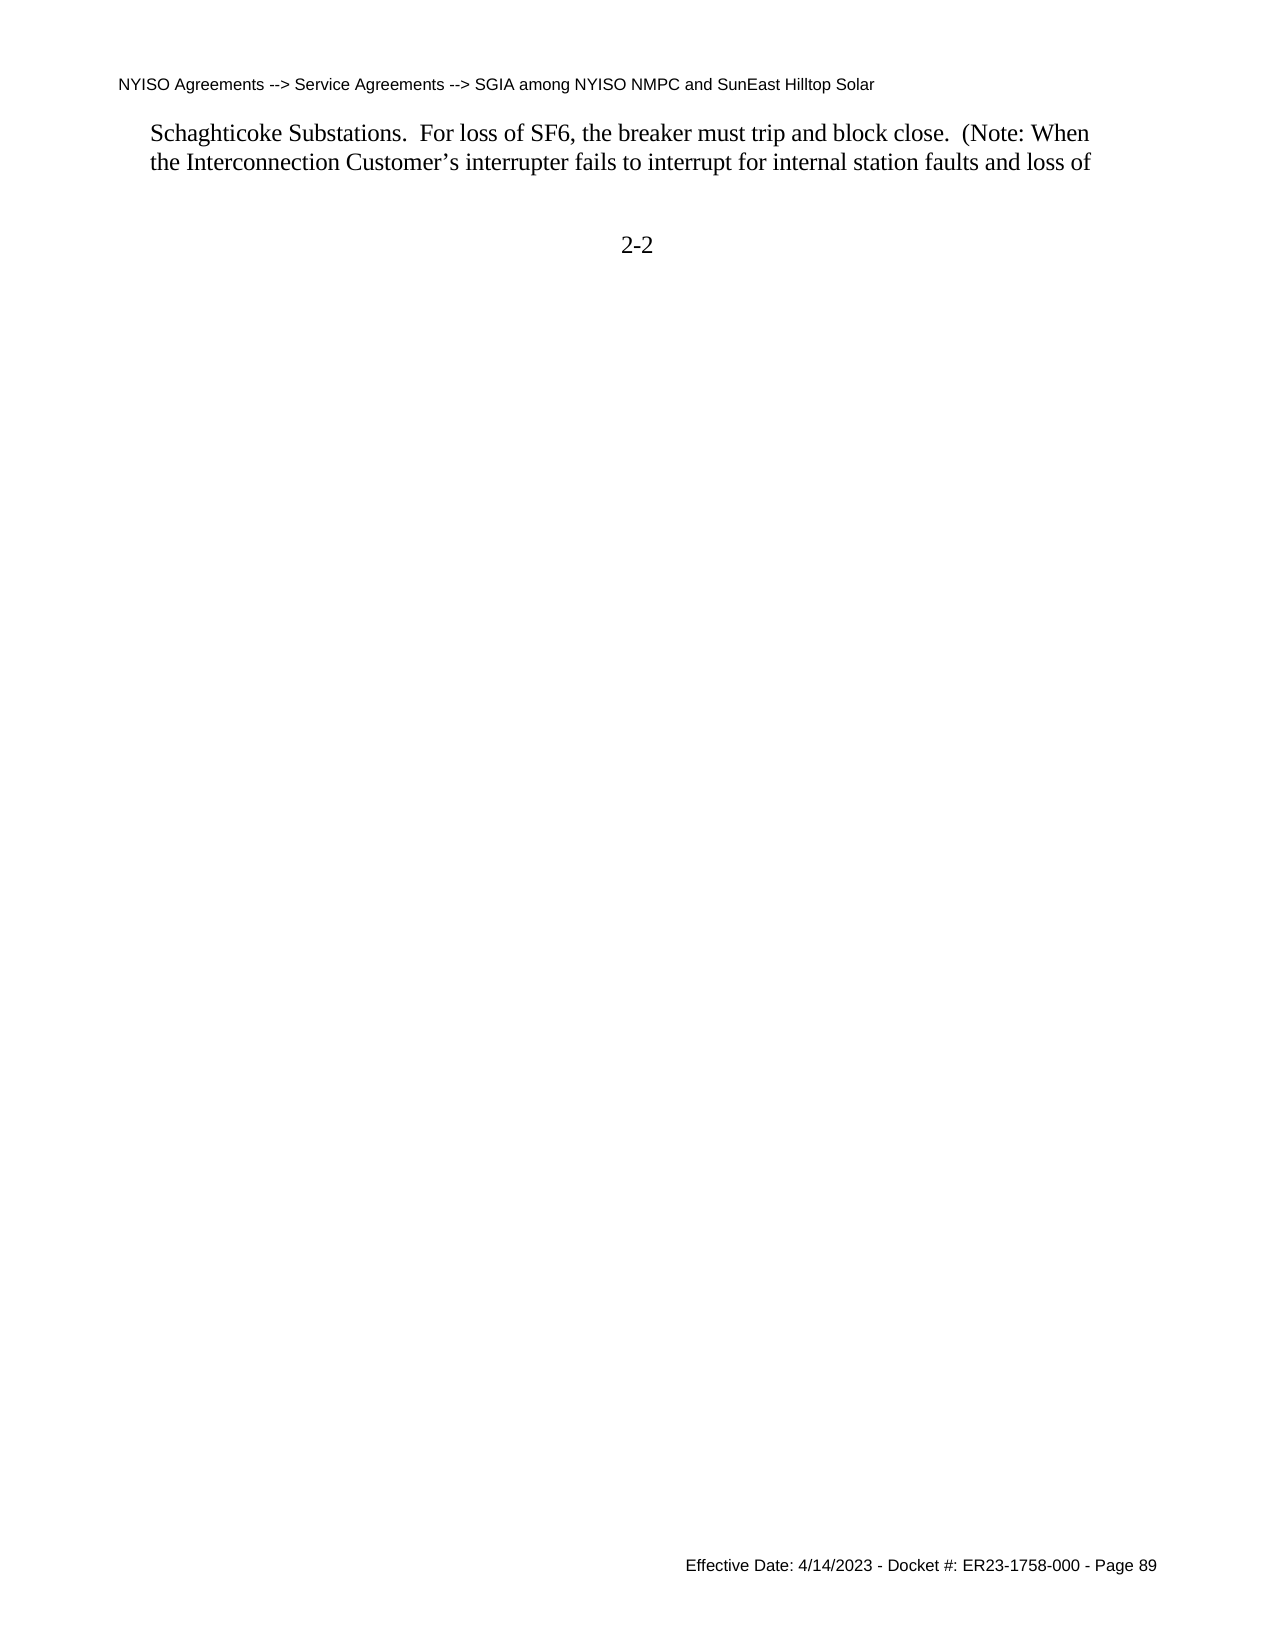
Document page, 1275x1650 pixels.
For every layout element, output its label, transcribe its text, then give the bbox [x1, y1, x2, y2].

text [150, 119, 1135, 176]
text 2-2 [621, 231, 1275, 259]
